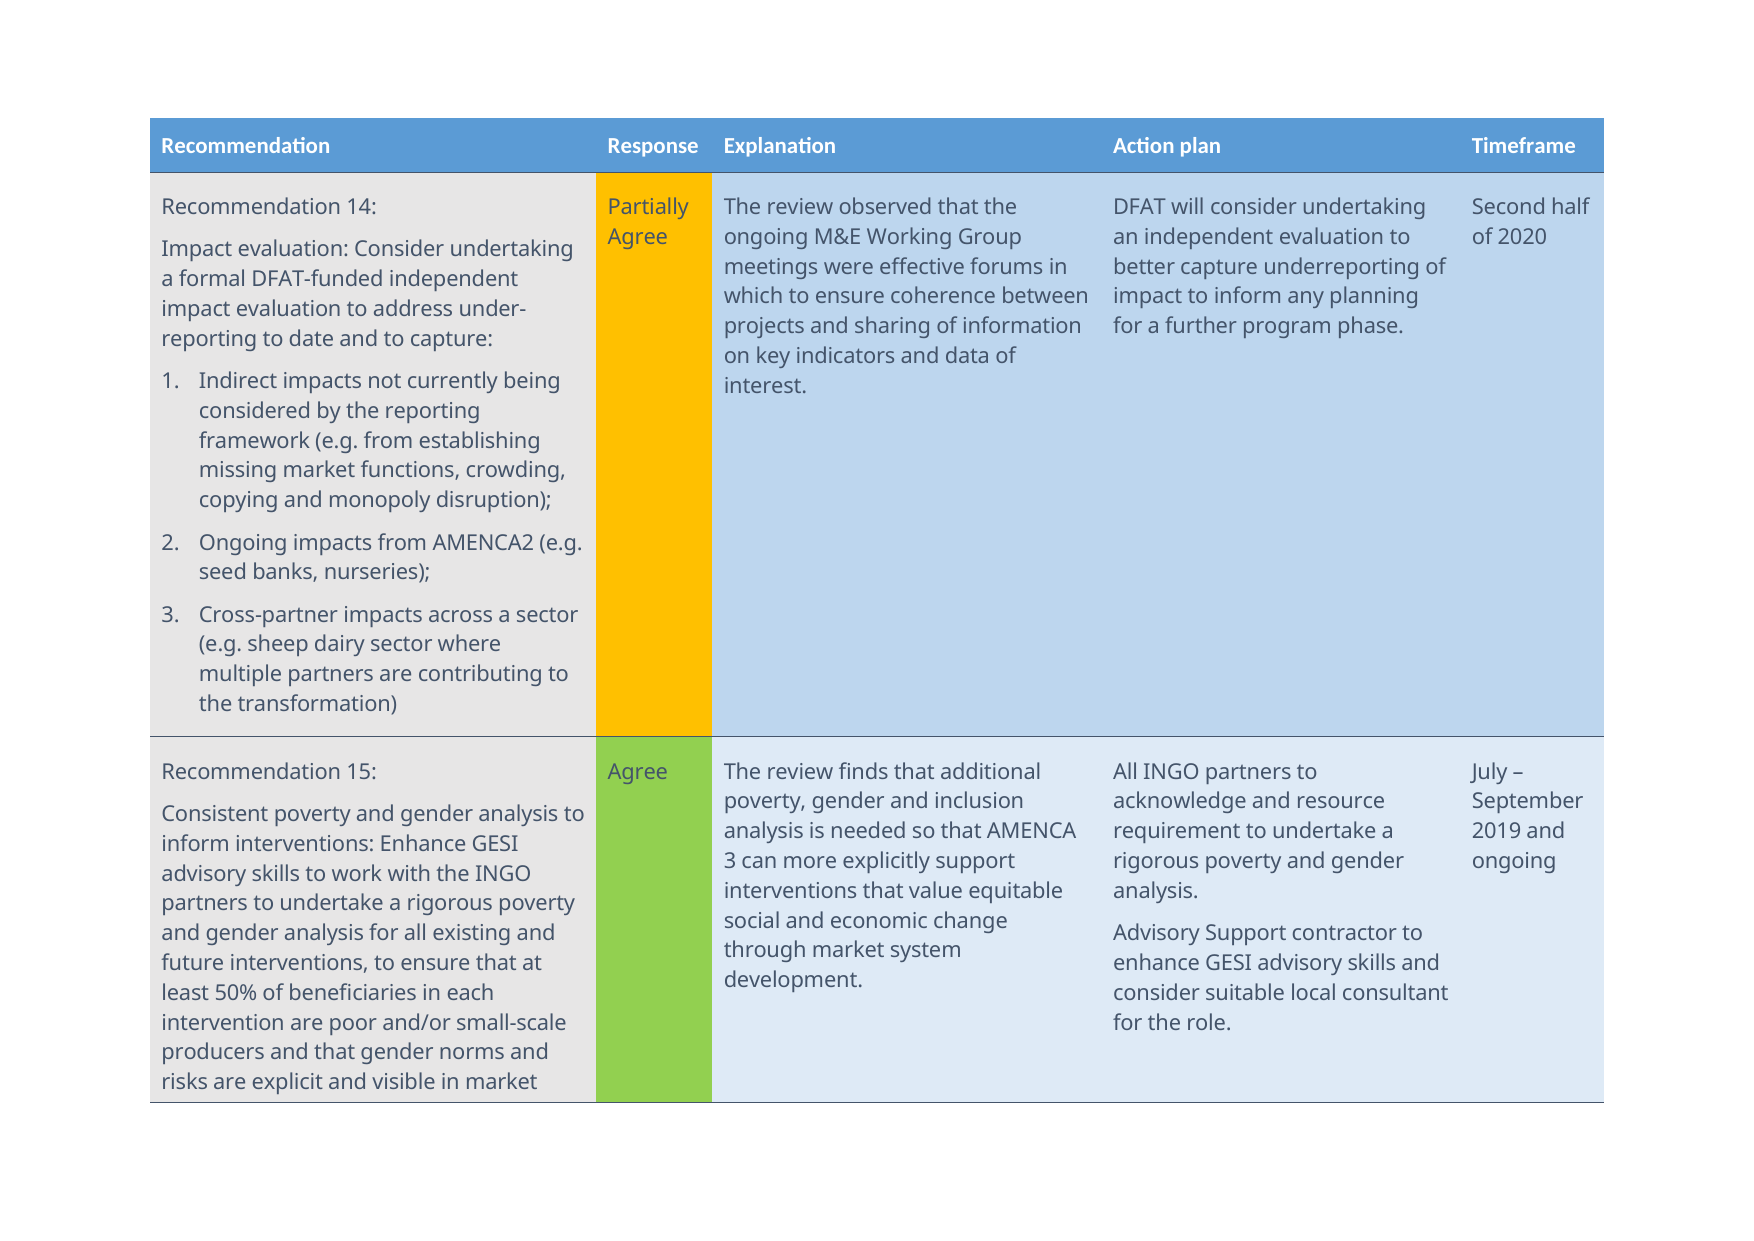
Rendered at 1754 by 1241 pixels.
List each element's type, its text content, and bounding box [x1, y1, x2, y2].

table_header Recommendation [150, 119, 596, 172]
table_cell DFAT will consider undertaking an independent evaluation to better capture underreporting of impact to inform any planning for a further program phase. [1102, 173, 1460, 736]
table_header Action plan [1102, 119, 1460, 172]
table_header Explanation [712, 119, 1102, 172]
table_cell The review observed that the ongoing M&E Working Group meetings were effective forums in which to ensure coherence between projects and sharing of information on key indicators and data of interest. [712, 173, 1102, 736]
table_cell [712, 737, 1102, 1102]
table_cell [150, 737, 596, 1102]
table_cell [1102, 737, 1460, 1102]
table_cell Recommendation 14: Impact evaluation: Consider undertaking a formal DFAT-funded independent impact evaluation to address under-reporting to date and to capture: Indirect impacts not currently being considered by the reporting framework (e.g. from establishing missing market functions, crowding, copying and monopoly disruption); Ongoing impacts from AMENCA2 (e.g. seed banks, nurseries); Cross-partner impacts across a sector (e.g. sheep dairy sector where multiple partners are contributing to the transformation) [150, 173, 596, 736]
table_header Response [596, 119, 712, 172]
table_cell July – September 2019 and ongoing [1460, 737, 1604, 1102]
table_cell Partially Agree [596, 173, 712, 736]
table_cell Agree [596, 737, 712, 1102]
table_header Timeframe [1460, 119, 1604, 172]
table_cell Second half of 2020 [1460, 173, 1604, 736]
